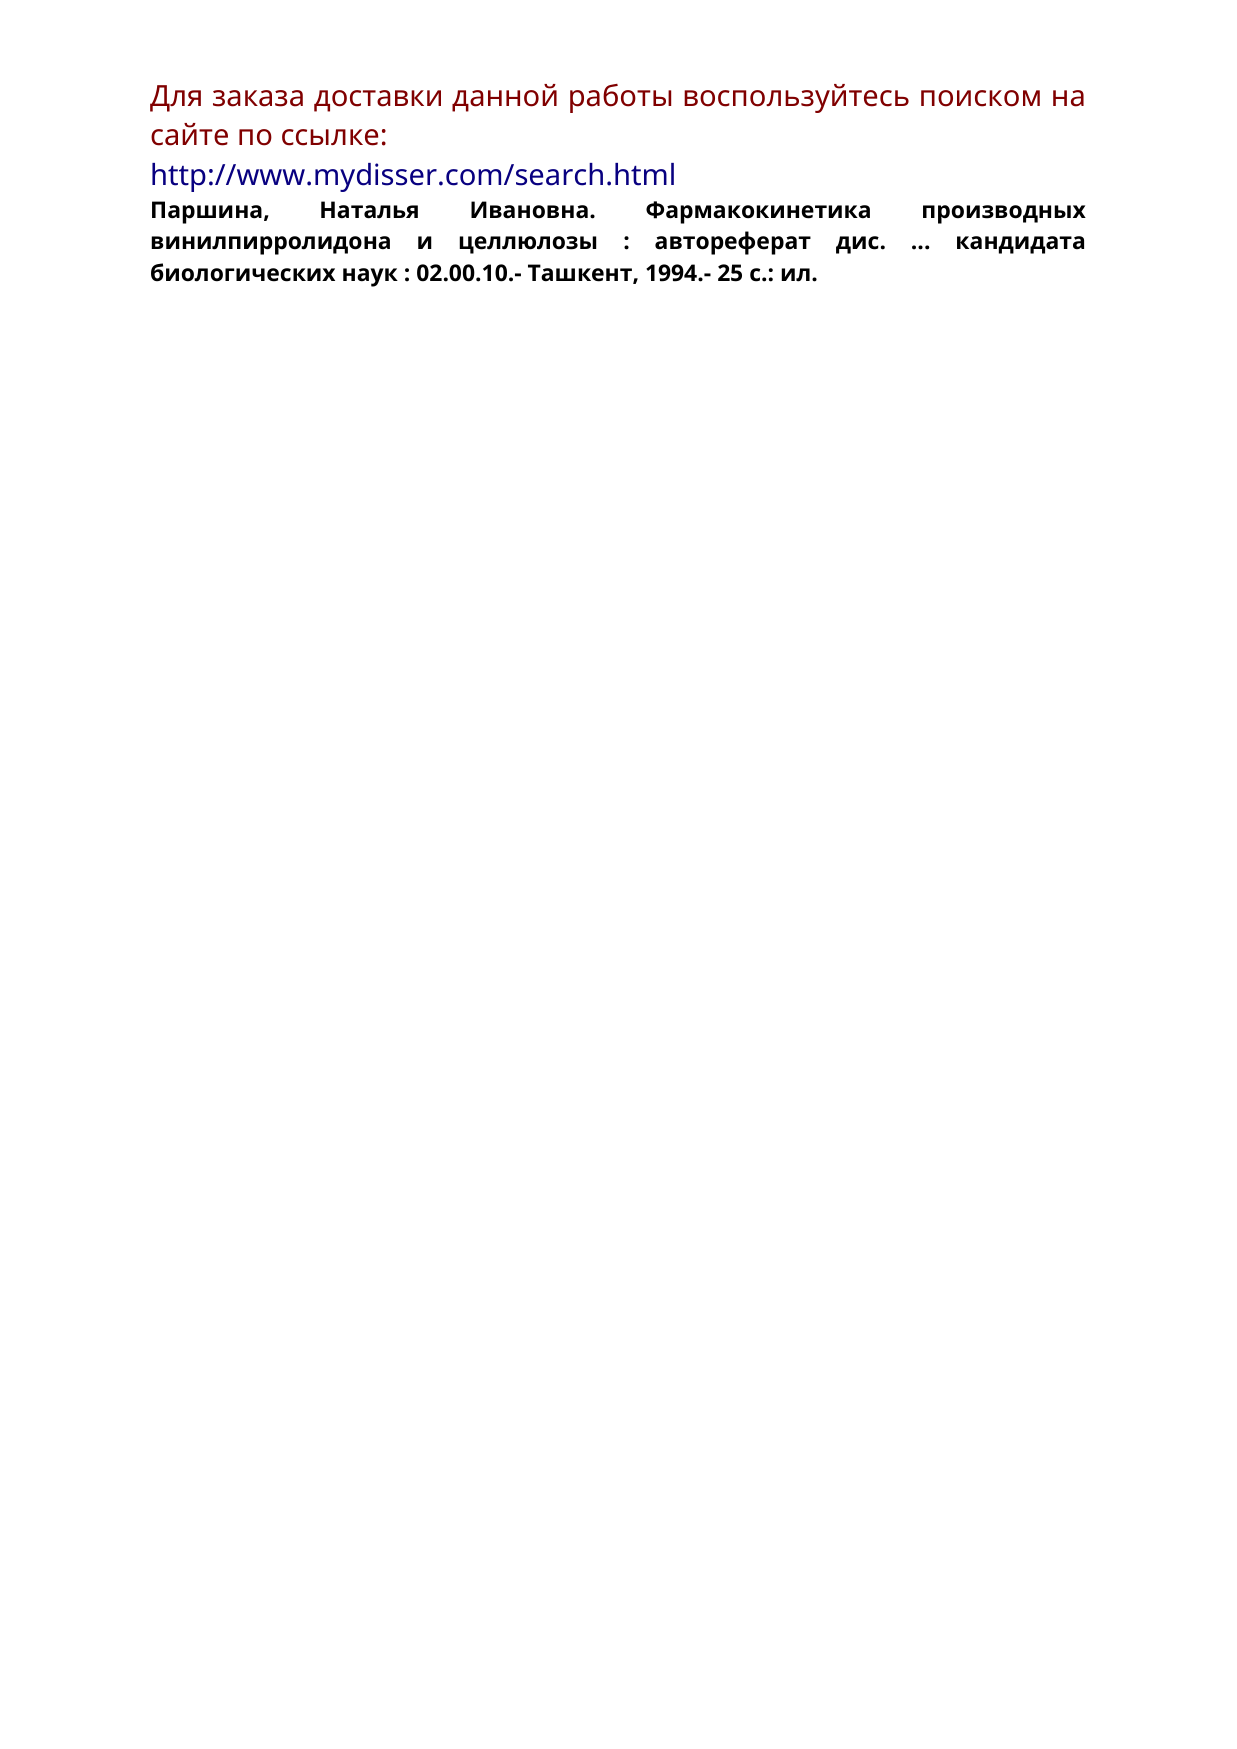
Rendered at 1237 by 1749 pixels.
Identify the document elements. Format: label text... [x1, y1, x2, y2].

text Паршина, Наталья Ивановна. Фармакокинетика производных винилпирролидона и целлюлозы : автореферат дис. ... кандидата биологических наук : 02.00.10.- Ташкент, 1994.- 25 с.: ил. [150, 194, 1086, 288]
